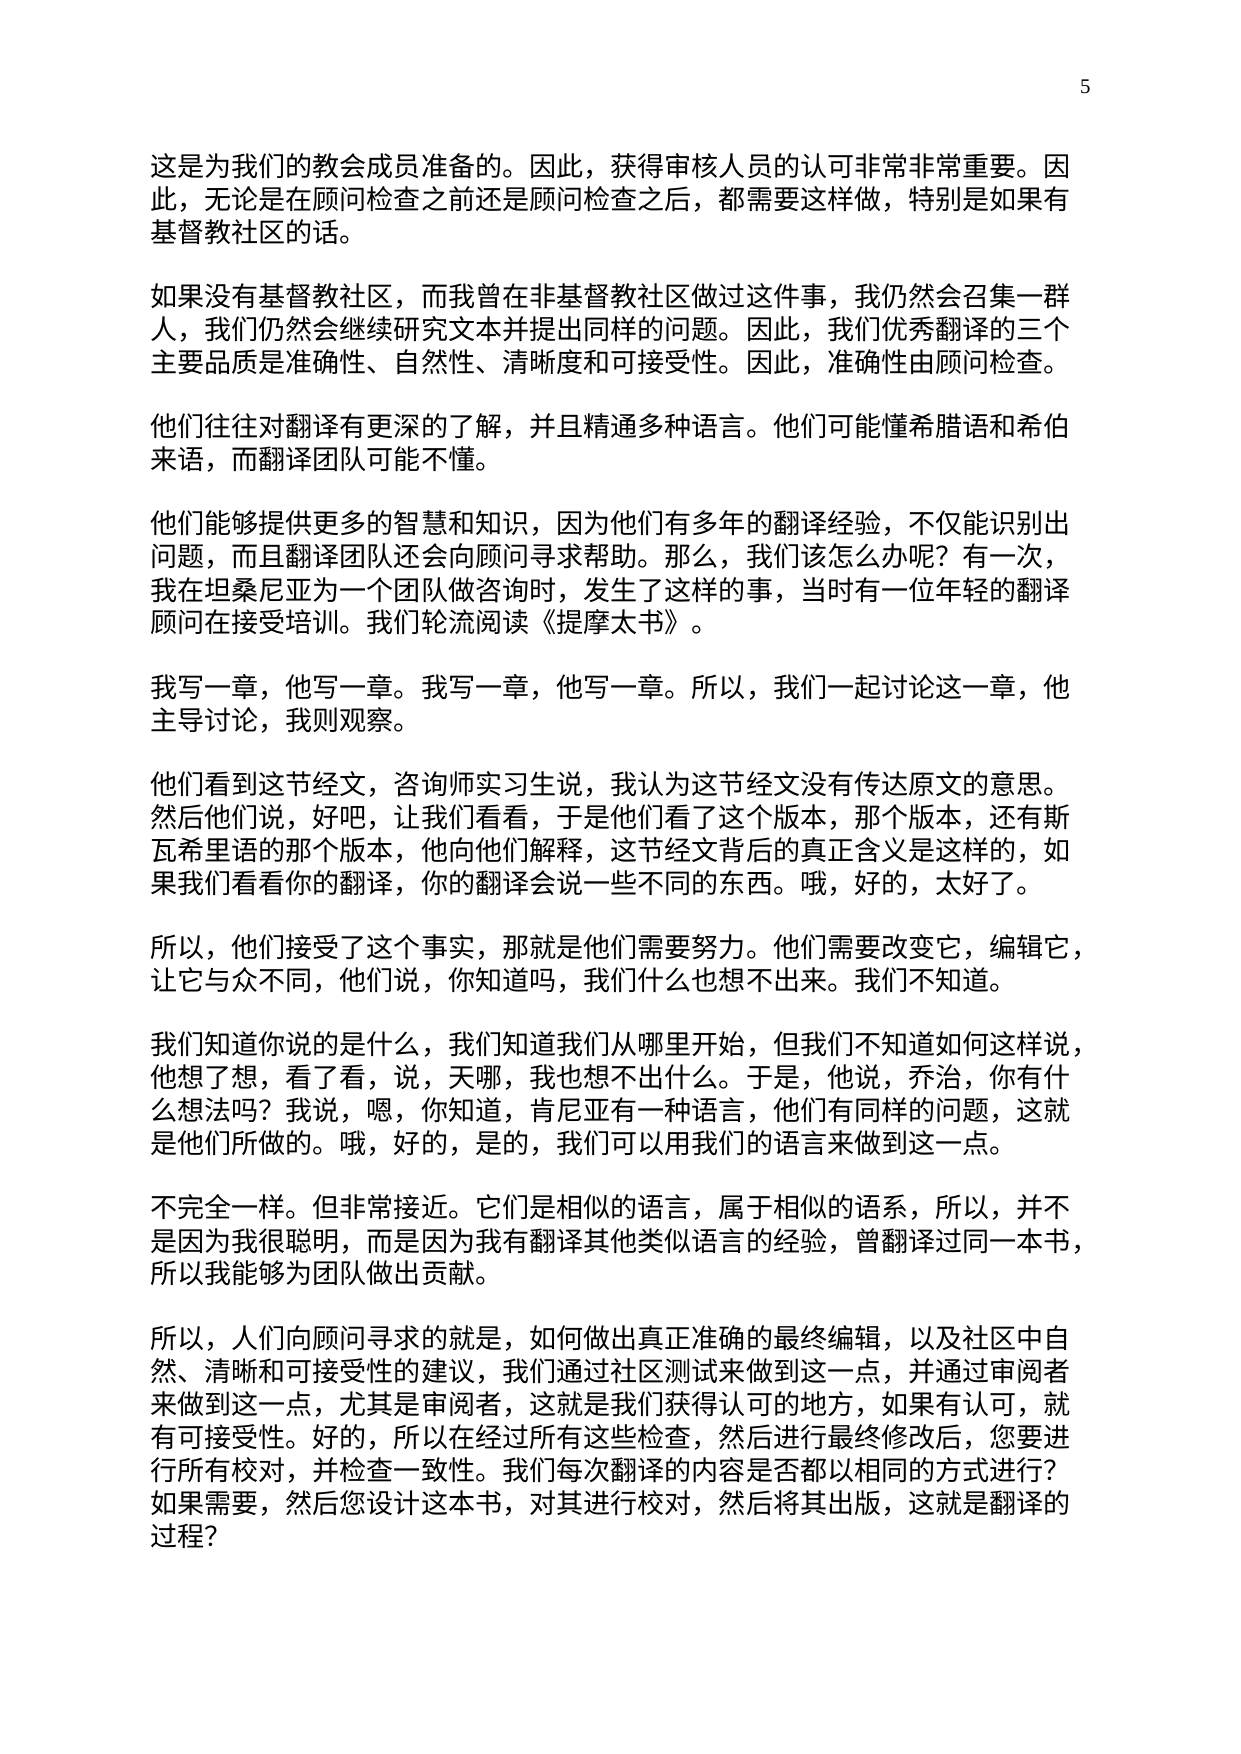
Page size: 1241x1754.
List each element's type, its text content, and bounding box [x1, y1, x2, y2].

text 他们能够提供更多的智慧和知识，因为他们有多年的翻译经验，不仅能识别出问题，而且翻译团队还会向顾问寻求帮助。那么，我们该怎么办呢？有一次，我在坦桑尼亚为一个团队做咨询时，发生了这样的事，当时有一位年轻的翻译顾问在接受培训。我们轮流阅读《提摩太书》。 [150, 508, 1090, 640]
text 所以，人们向顾问寻求的就是，如何做出真正准确的最终编辑，以及社区中自然、清晰和可接受性的建议，我们通过社区测试来做到这一点，并通过审阅者来做到这一点，尤其是审阅者，这就是我们获得认可的地方，如果有认可，就有可接受性。好的，所以在经过所有这些检查，然后进行最终修改后，您要进行所有校对，并检查一致性。我们每次翻译的内容是否都以相同的方式进行？如果需要，然后您设计这本书，对其进行校对，然后将其出版，这就是翻译的过程？ [150, 1322, 1090, 1553]
text 不完全一样。但非常接近。它们是相似的语言，属于相似的语系，所以，并不是因为我很聪明，而是因为我有翻译其他类似语言的经验，曾翻译过同一本书，所以我能够为团队做出贡献。 [150, 1192, 1090, 1291]
text 所以，他们接受了这个事实，那就是他们需要努力。他们需要改变它，编辑它，让它与众不同，他们说，你知道吗，我们什么也想不出来。我们不知道。 [150, 931, 1090, 997]
text 他们往往对翻译有更深的了解，并且精通多种语言。他们可能懂希腊语和希伯来语，而翻译团队可能不懂。 [150, 410, 1090, 476]
text 他们看到这节经文，咨询师实习生说，我认为这节经文没有传达原文的意思。然后他们说，好吧，让我们看看，于是他们看了这个版本，那个版本，还有斯瓦希里语的那个版本，他向他们解释，这节经文背后的真正含义是这样的，如果我们看看你的翻译，你的翻译会说一些不同的东西。哦，好的，太好了。 [150, 768, 1090, 900]
text 如果没有基督教社区，而我曾在非基督教社区做过这件事，我仍然会召集一群人，我们仍然会继续研究文本并提出同样的问题。因此，我们优秀翻译的三个主要品质是准确性、自然性、清晰度和可接受性。因此，准确性由顾问检查。 [150, 280, 1090, 379]
text 我写一章，他写一章。我写一章，他写一章。所以，我们一起讨论这一章，他主导讨论，我则观察。 [150, 671, 1090, 737]
text 我们知道你说的是什么，我们知道我们从哪里开始，但我们不知道如何这样说，他想了想，看了看，说，天哪，我也想不出什么。于是，他说，乔治，你有什么想法吗？我说，嗯，你知道，肯尼亚有一种语言，他们有同样的问题，这就是他们所做的。哦，好的，是的，我们可以用我们的语言来做到这一点。 [150, 1028, 1090, 1161]
text 这是为我们的教会成员准备的。因此，获得审核人员的认可非常非常重要。因此，无论是在顾问检查之前还是顾问检查之后，都需要这样做，特别是如果有基督教社区的话。 [150, 150, 1090, 249]
